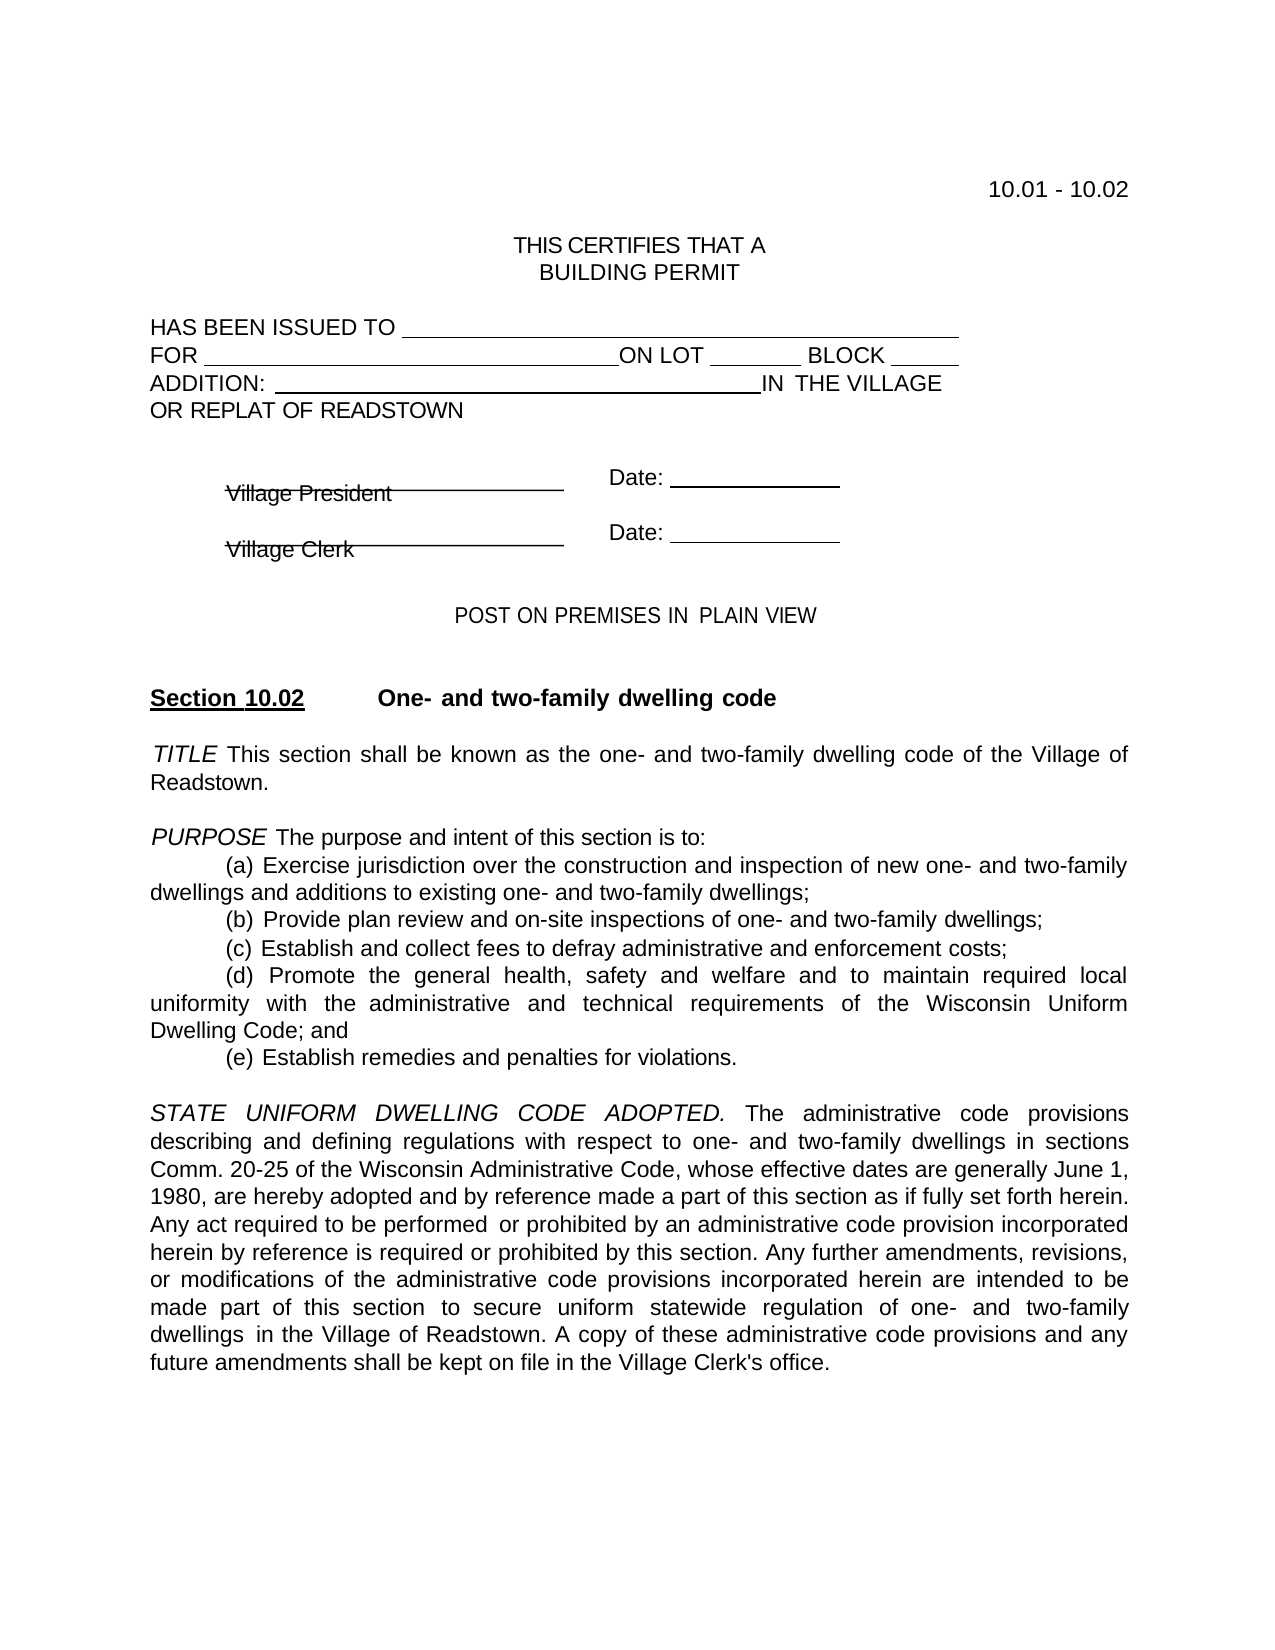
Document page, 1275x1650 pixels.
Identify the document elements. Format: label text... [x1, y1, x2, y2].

text TITLE This section shall be known as the one- and two-family dwelling code of the Village of Readstown. [150, 740, 1129, 795]
list Exercise jurisdiction over the construction and inspection of new one- and two-family dwellings and additions to existing one- and two-family dwellings; [150, 852, 1127, 905]
text POST ON PREMISES IN PLAIN VIEW [454, 602, 1146, 628]
text Village President Village Clerk [226, 547, 392, 563]
text STATE UNIFORM DWELLING CODE ADOPTED. The administrative code provisions describing and defining regulations with respect to one- and two-family dwellings in sections Comm. 20-25 of the Wisconsin Administrative Code, whose effective dates are generally June 1, 1980, are hereby adopted and by reference made a part of this section as if fully set forth herein. Any act required to be performed or prohibited by an administrative code provision incorporated herein by reference is required or prohibited by this section. Any further amendments, revisions, or modifications of the administrative code provisions incorporated herein are intended to be made part of this section to secure uniform statewide regulation of one- and two-family dwellings in the Village of Readstown. A copy of these administrative code provisions and any future amendments shall be kept on file in the Village Clerk's office. [150, 1099, 1129, 1375]
list Establish and collect fees to defray administrative and enforcement costs; [225, 934, 1146, 961]
text Date: Date: [609, 463, 840, 545]
text 10.01 - 10.02 [133, 176, 1129, 203]
text THIS CERTIFIES THAT A BUILDING PERMIT [463, 232, 816, 285]
list Provide plan review and on-site inspections of one- and two-family dwellings; [225, 906, 1146, 933]
subtitle Section 10.02 One- and two-family dwelling code [150, 684, 1146, 712]
list Promote the general health, safety and welfare and to maintain required local uniformity with the administrative and technical requirements of the Wisconsin Uniform Dwelling Code; and [150, 962, 1128, 1043]
text PURPOSE The purpose and intent of this section is to: [151, 823, 1146, 851]
text HAS BEEN ISSUED TO FOR ON LOT BLOCK ADDITION: IN THE VILLAGE OR REPLAT OF READSTOWN [149, 314, 965, 423]
list Establish remedies and penalties for violations. [225, 1045, 1146, 1070]
text Village President Village Clerk [226, 492, 392, 544]
